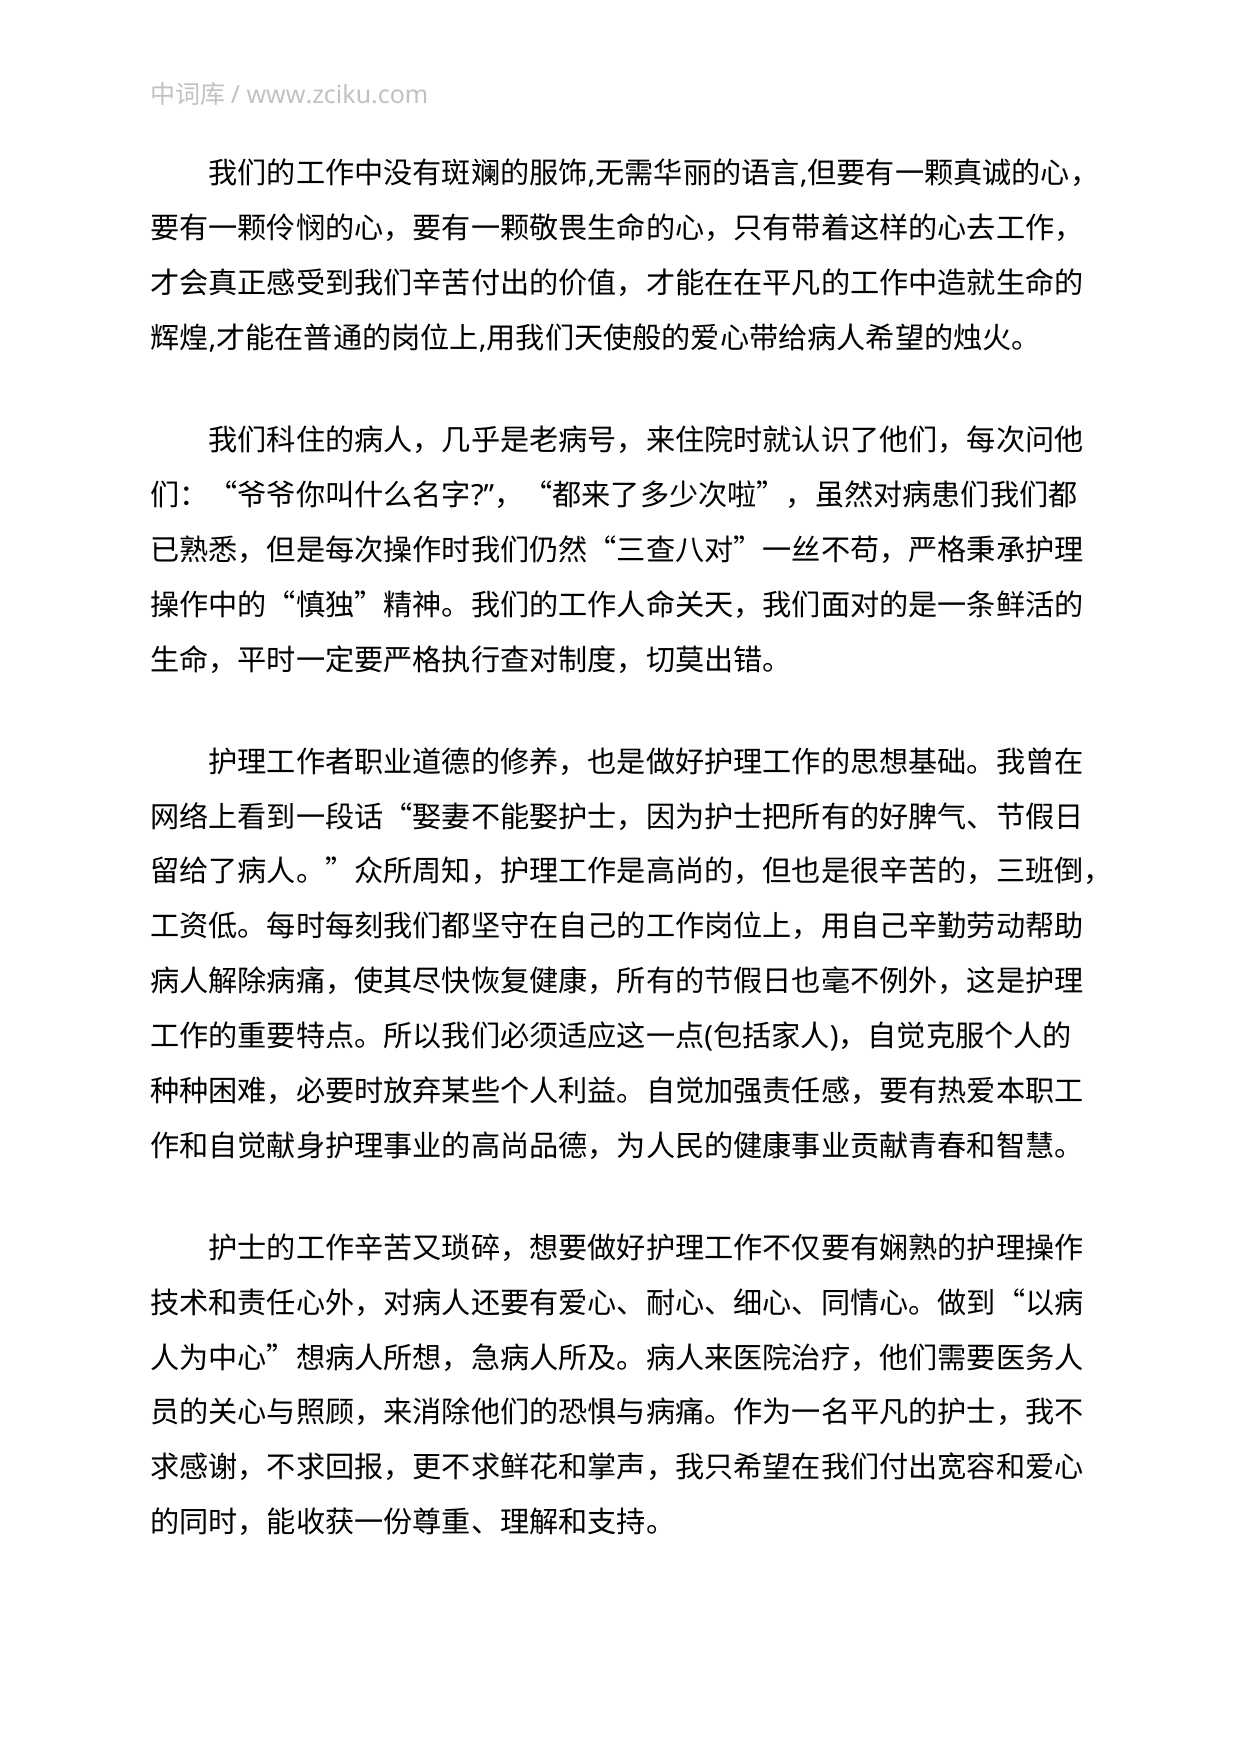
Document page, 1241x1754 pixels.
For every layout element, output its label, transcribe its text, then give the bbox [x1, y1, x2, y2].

text 我们科住的病人，几乎是老病号，来住院时就认识了他们，每次问他们：“爷爷你叫什么名字?”，“都来了多少次啦”，虽然对病患们我们都已熟悉，但是每次操作时我们仍然“三查八对”一丝不苟，严格秉承护理操作中的“慎独”精神。我们的工作人命关天，我们面对的是一条鲜活的生命，平时一定要严格执行查对制度，切莫出错。 [150, 417, 1090, 679]
text 护理工作者职业道德的修养，也是做好护理工作的思想基础。我曾在网络上看到一段话“娶妻不能娶护士，因为护士把所有的好脾气、节假日留给了病人。”众所周知，护理工作是高尚的，但也是很辛苦的，三班倒，工资低。每时每刻我们都坚守在自己的工作岗位上，用自己辛勤劳动帮助病人解除病痛，使其尽快恢复健康，所有的节假日也毫不例外，这是护理工作的重要特点。所以我们必须适应这一点(包括家人)，自觉克服个人的种种困难，必要时放弃某些个人利益。自觉加强责任感，要有热爱本职工作和自觉献身护理事业的高尚品德，为人民的健康事业贡献青春和智慧。 [150, 738, 1090, 1165]
text 护士的工作辛苦又琐碎，想要做好护理工作不仅要有娴熟的护理操作技术和责任心外，对病人还要有爱心、耐心、细心、同情心。做到“以病人为中心”想病人所想，急病人所及。病人来医院治疗，他们需要医务人员的关心与照顾，来消除他们的恐惧与病痛。作为一名平凡的护士，我不求感谢，不求回报，更不求鲜花和掌声，我只希望在我们付出宽容和爱心的同时，能收获一份尊重、理解和支持。 [150, 1224, 1090, 1541]
text 我们的工作中没有斑斓的服饰,无需华丽的语言,但要有一颗真诚的心，要有一颗伶悯的心，要有一颗敬畏生命的心，只有带着这样的心去工作，才会真正感受到我们辛苦付出的价值，才能在在平凡的工作中造就生命的辉煌,才能在普通的岗位上,用我们天使般的爱心带给病人希望的烛火。 [150, 150, 1090, 357]
